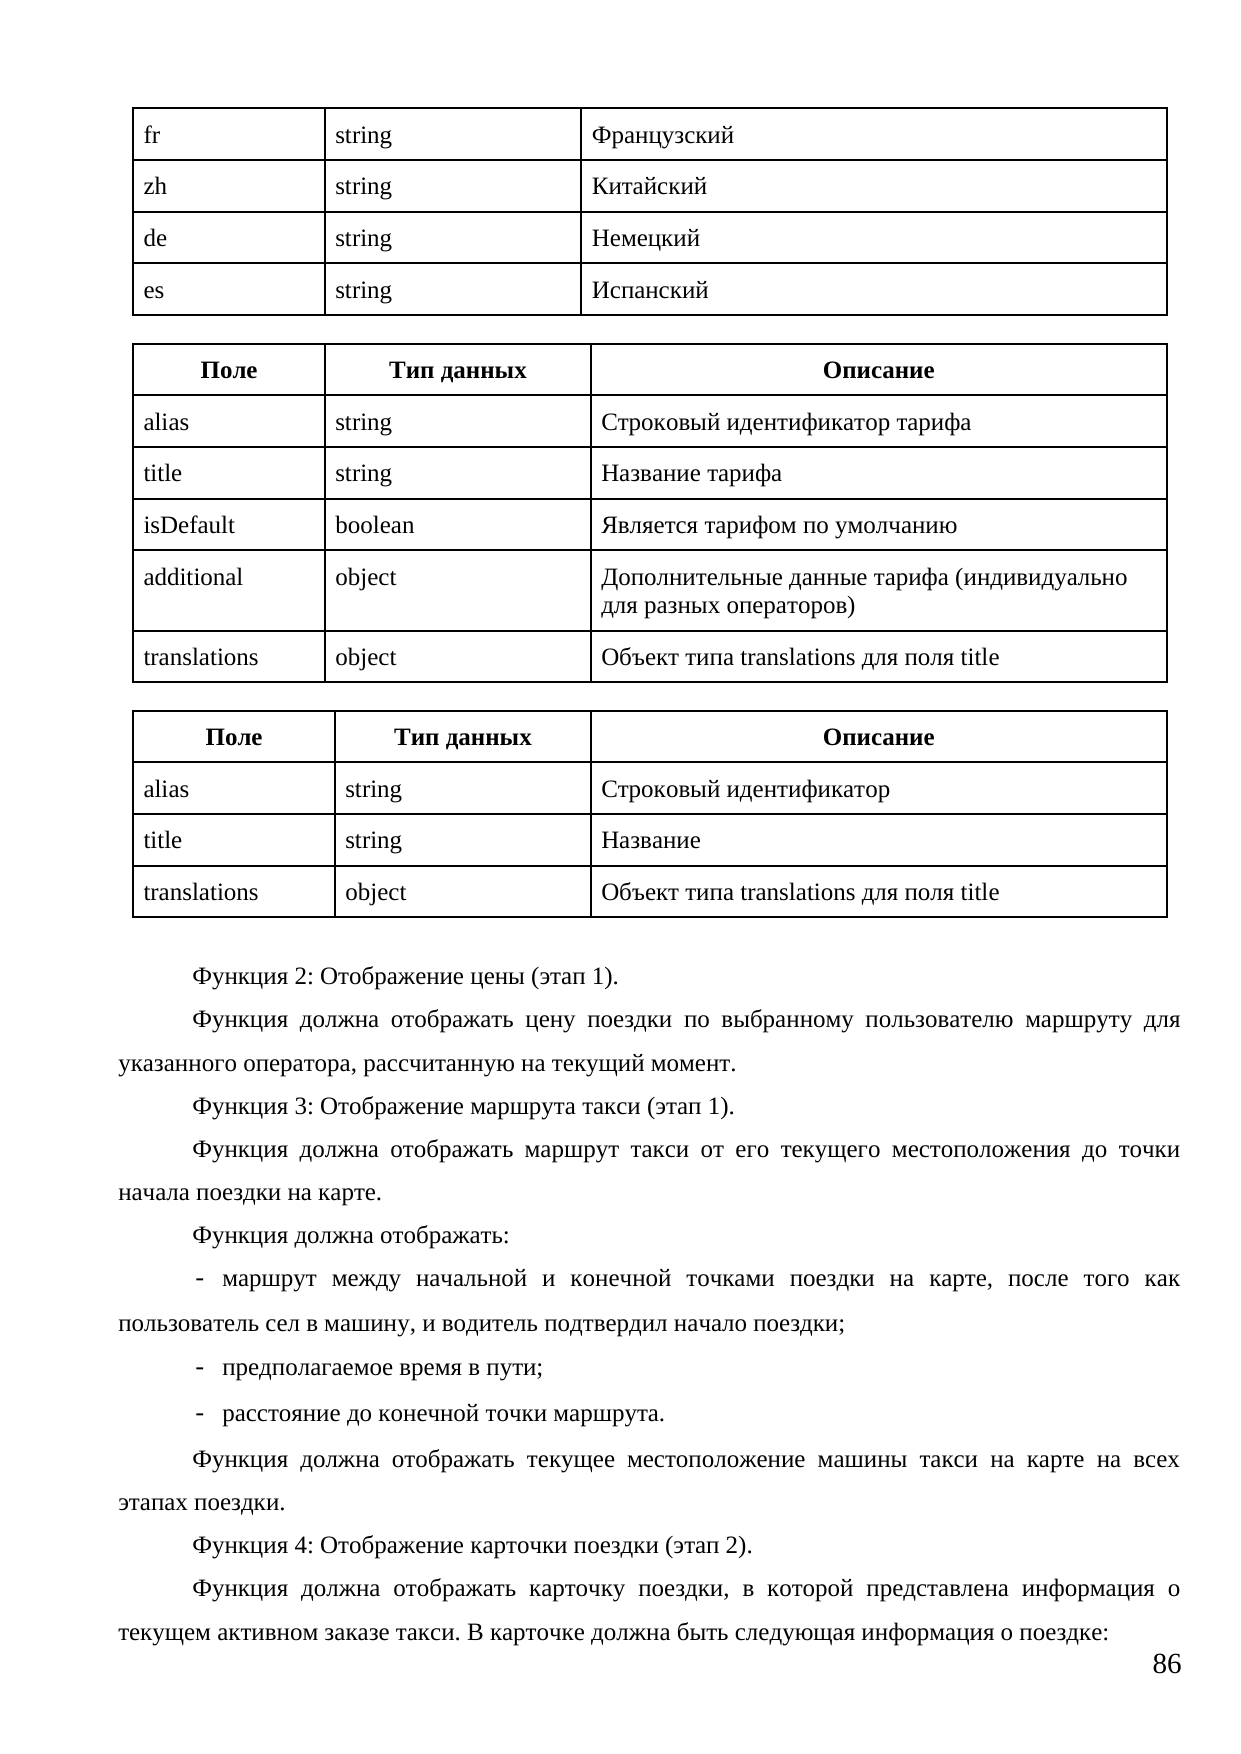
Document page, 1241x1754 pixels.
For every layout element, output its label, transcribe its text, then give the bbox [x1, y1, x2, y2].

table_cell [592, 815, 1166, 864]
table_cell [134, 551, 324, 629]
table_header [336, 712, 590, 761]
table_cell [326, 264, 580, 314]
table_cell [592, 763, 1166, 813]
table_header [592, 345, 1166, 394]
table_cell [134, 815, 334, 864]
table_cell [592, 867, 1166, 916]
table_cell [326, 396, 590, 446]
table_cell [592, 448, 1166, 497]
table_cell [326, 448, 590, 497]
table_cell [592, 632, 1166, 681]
text Функция должна отображать карточку поездки, в которой представлена информация о текущем активном заказе такси. В карточке должна быть следующая информация о поездке: [118, 1573, 1181, 1645]
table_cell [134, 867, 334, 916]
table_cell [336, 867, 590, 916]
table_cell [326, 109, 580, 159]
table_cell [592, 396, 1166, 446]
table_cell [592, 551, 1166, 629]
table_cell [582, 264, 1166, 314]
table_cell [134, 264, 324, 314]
text Функция 3: Отображение маршрута такси (этап 1). [118, 1091, 1181, 1119]
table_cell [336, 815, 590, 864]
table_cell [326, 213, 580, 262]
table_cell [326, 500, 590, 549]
text Функция должна отображать цену поездки по выбранному пользователю маршруту для указанного оператора, рассчитанную на текущий момент. [118, 1004, 1181, 1076]
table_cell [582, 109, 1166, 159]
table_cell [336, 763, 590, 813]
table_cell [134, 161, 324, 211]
text Функция должна отображать: [118, 1220, 1181, 1249]
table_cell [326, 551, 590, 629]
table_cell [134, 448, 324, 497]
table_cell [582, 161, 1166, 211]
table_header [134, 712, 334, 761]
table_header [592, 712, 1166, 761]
text расстояние до конечной точки маршрута. [118, 1398, 1181, 1429]
text Функция 2: Отображение цены (этап 1). [118, 961, 1181, 990]
text Функция 4: Отображение карточки поездки (этап 2). [118, 1530, 1181, 1559]
text Функция должна отображать текущее местоположение машины такси на карте на всех этапах поездки. [118, 1444, 1181, 1516]
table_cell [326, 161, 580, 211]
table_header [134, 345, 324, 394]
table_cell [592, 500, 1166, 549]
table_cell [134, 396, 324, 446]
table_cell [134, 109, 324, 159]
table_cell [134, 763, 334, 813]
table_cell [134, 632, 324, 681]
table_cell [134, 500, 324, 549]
text Функция должна отображать маршрут такси от его текущего местоположения до точки начала поездки на карте. [118, 1134, 1181, 1206]
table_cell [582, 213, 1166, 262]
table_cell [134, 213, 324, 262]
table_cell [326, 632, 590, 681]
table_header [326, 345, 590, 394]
text предполагаемое время в пути; [118, 1352, 1181, 1382]
text маршрут между начальной и конечной точками поездки на карте, после того как пользователь сел в машину, и водитель подтвердил начало поездки; [118, 1263, 1181, 1337]
